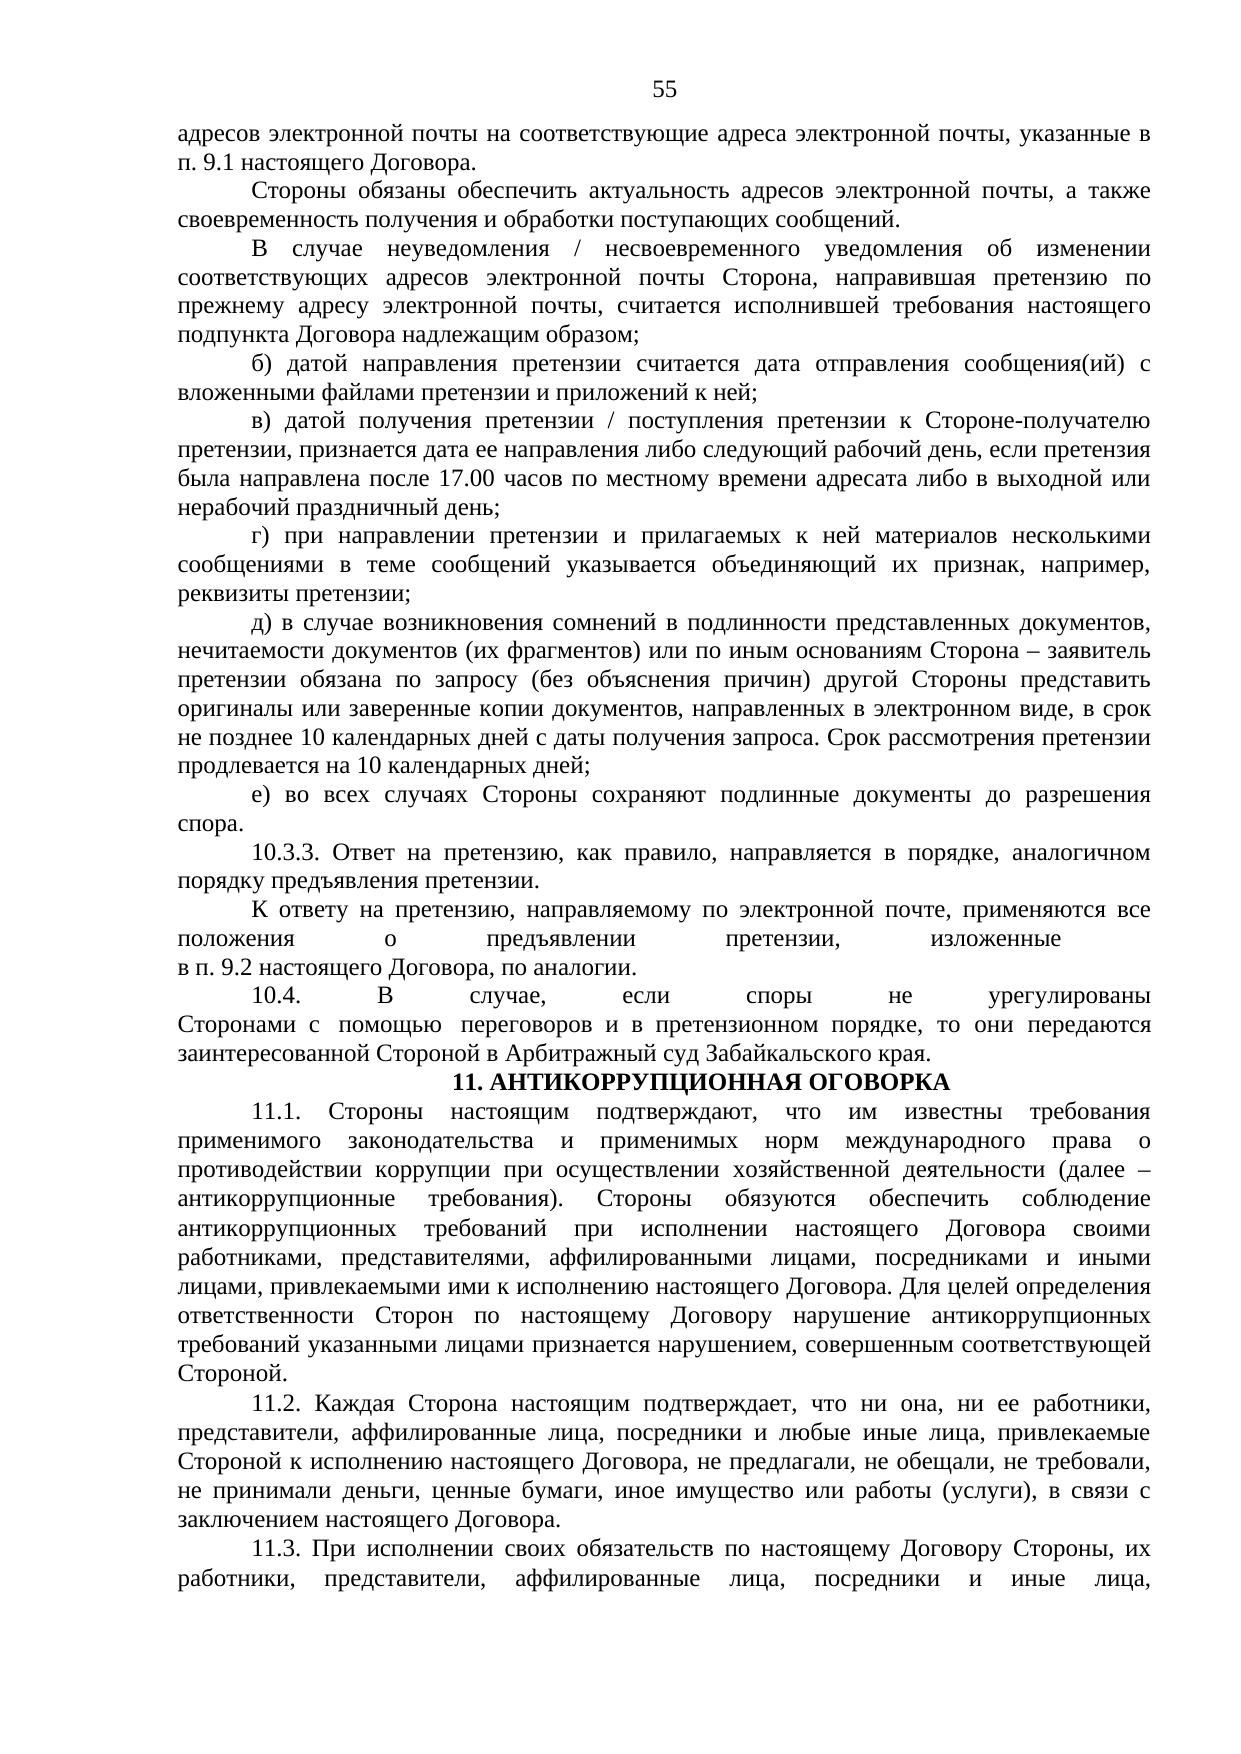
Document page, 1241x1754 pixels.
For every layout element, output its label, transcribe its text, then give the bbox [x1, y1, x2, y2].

text е) во всех случаях Стороны сохраняют подлинные документы до разрешения спора. [177, 779, 1152, 837]
text 11. АНТИКОРРУПЦИОННАЯ ОГОВОРКА [177, 1067, 1152, 1096]
text в) датой получения претензии / поступления претензии к Стороне-получателю претензии, признается дата ее направления либо следующий рабочий день, если претензия была направлена после 17.00 часов по местному времени адресата либо в выходной или нерабочий праздничный день; [177, 406, 1152, 521]
text 10.3.3. Ответ на претензию, как правило, направляется в порядке, аналогичном порядку предъявления претензии. [177, 837, 1152, 894]
text 11.1. Стороны настоящим подтверждают, что им известны требования применимого законодательства и применимых норм международного права о противодействии коррупции при осуществлении хозяйственной деятельности (далее – антикоррупционные требования). Стороны обязуются обеспечить соблюдение антикоррупционных требований при исполнении настоящего Договора своими работниками, представителями, аффилированными лицами, посредниками и иными лицами, привлекаемыми ими к исполнению настоящего Договора. Для целей определения ответственности Сторон по настоящему Договору нарушение антикоррупционных требований указанными лицами признается нарушением, совершенным соответствующей Стороной. [177, 1096, 1152, 1388]
text г) при направлении претензии и прилагаемых к ней материалов несколькими сообщениями в теме сообщений указывается объединяющий их признак, например, реквизиты претензии; [177, 521, 1152, 607]
text К ответу на претензию, направляемому по электронной почте, применяются все положения о предъявлении претензии, изложенные в п. 9.2 настоящего Договора, по аналогии. [177, 894, 1152, 981]
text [177, 1533, 1152, 1592]
text В случае неуведомления / несвоевременного уведомления об изменении соответствующих адресов электронной почты Сторона, направившая претензию по прежнему адресу электронной почты, считается исполнившей требования настоящего подпункта Договора надлежащим образом; [177, 233, 1152, 348]
text 11.2. Каждая Сторона настоящим подтверждает, что ни она, ни ее работники, представители, аффилированные лица, посредники и любые иные лица, привлекаемые Стороной к исполнению настоящего Договора, не предлагали, не обещали, не требовали, не принимали деньги, ценные бумаги, иное имущество или работы (услуги), в связи с заключением настоящего Договора. [177, 1388, 1152, 1533]
text 10.4. В случае, если споры не урегулированы Сторонами с помощью переговоров и в претензионном порядке, то они передаются заинтересованной Стороной в Арбитражный суд Забайкальского края. [177, 981, 1152, 1067]
text д) в случае возникновения сомнений в подлинности представленных документов, нечитаемости документов (их фрагментов) или по иным основаниям Сторона – заявитель претензии обязана по запросу (без объяснения причин) другой Стороны представить оригиналы или заверенные копии документов, направленных в электронном виде, в срок не позднее 10 календарных дней с даты получения запроса. Срок рассмотрения претензии продлевается на 10 календарных дней; [177, 607, 1152, 779]
text б) датой направления претензии считается дата отправления сообщения(ий) с вложенными файлами претензии и приложений к ней; [177, 348, 1152, 406]
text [177, 118, 1152, 176]
text Стороны обязаны обеспечить актуальность адресов электронной почты, а также своевременность получения и обработки поступающих сообщений. [177, 176, 1152, 233]
